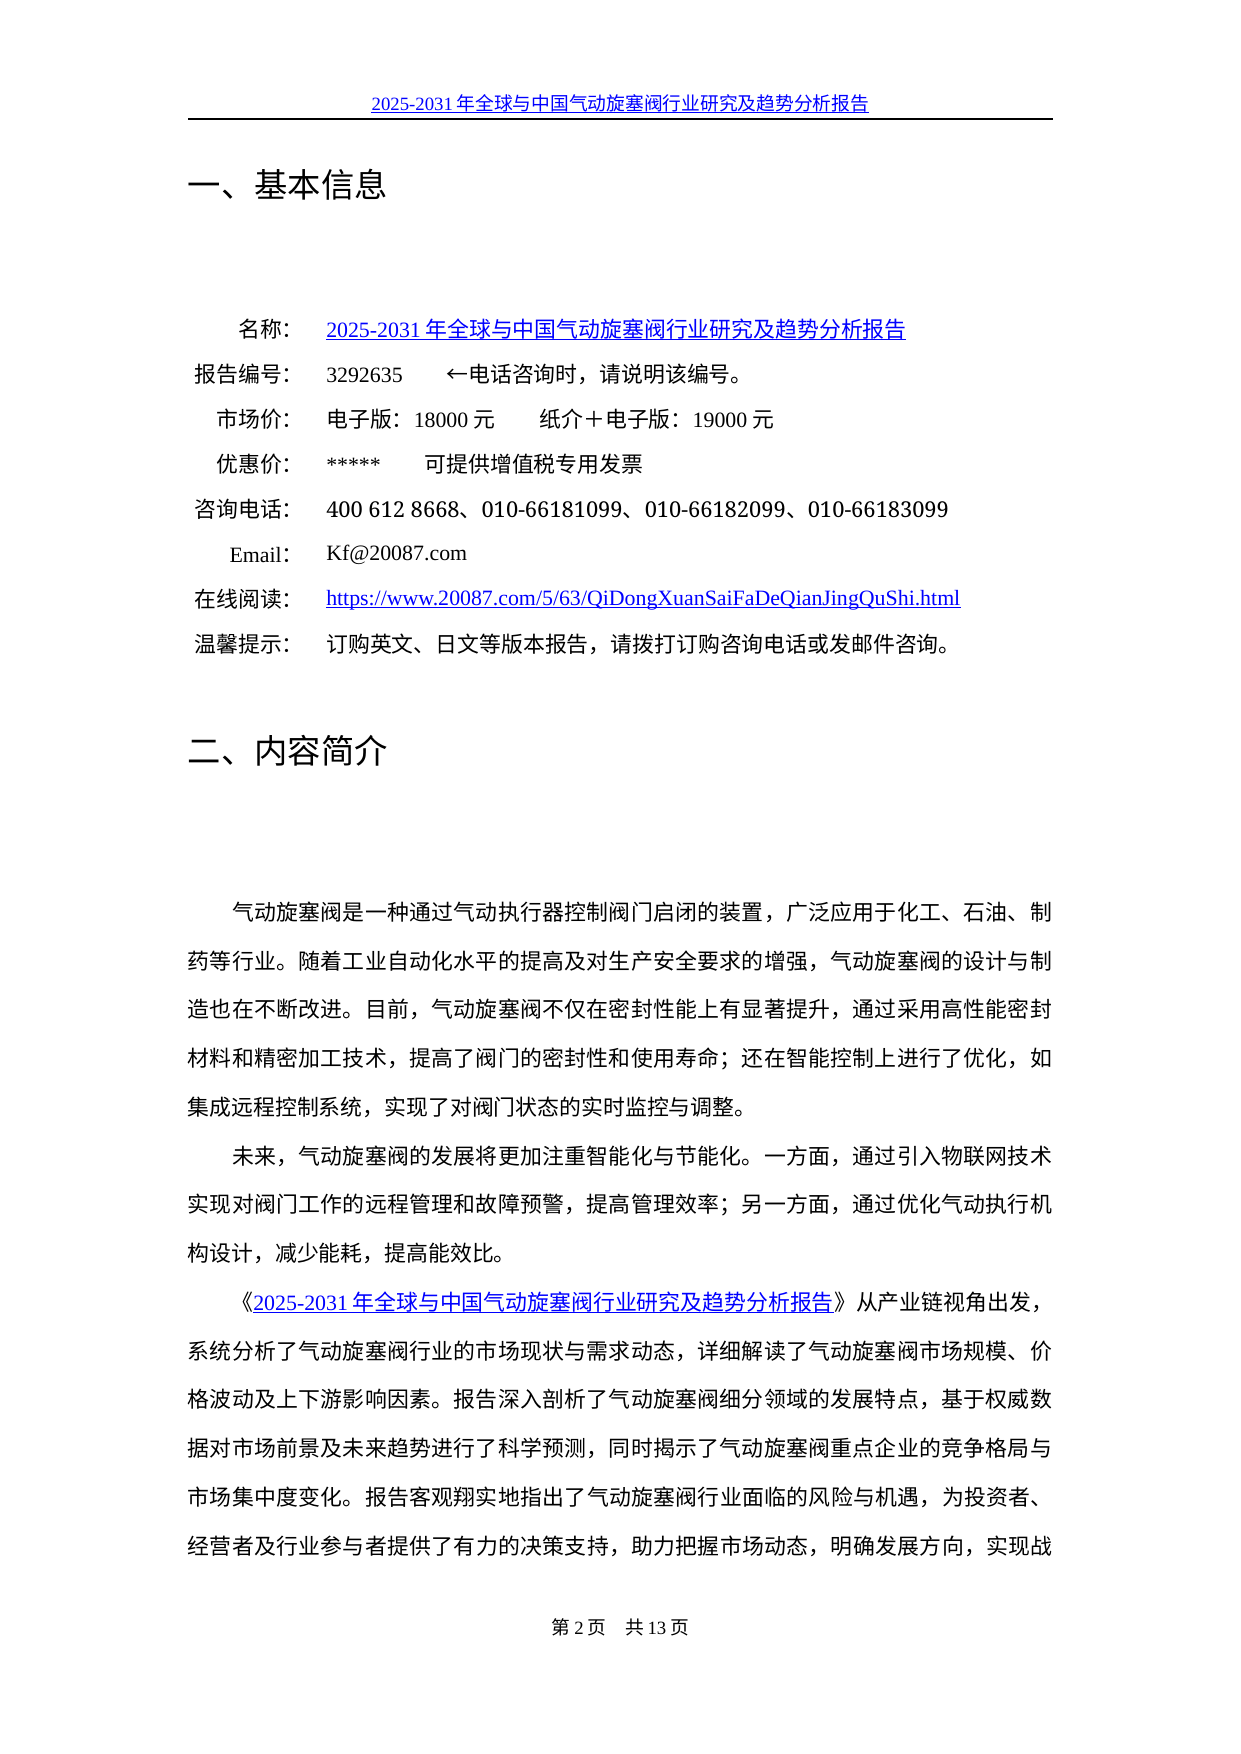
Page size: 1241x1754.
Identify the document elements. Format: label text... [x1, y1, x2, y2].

table_cell 市场价： [167, 402, 315, 447]
table_cell Email： [167, 537, 315, 582]
table_cell [315, 582, 1073, 627]
title 一、基本信息 [187, 150, 1053, 215]
table_cell 优惠价： [167, 447, 315, 492]
table_header 名称： [167, 312, 315, 357]
table_cell 电子版：18000 元 纸介＋电子版：19000 元 [315, 402, 1073, 447]
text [187, 894, 1053, 1561]
table_cell 在线阅读： [167, 582, 315, 627]
table_cell Kf@20087.com [315, 537, 1073, 582]
title 二、内容简介 [187, 717, 1053, 782]
table_cell 订购英文、日文等版本报告，请拨打订购咨询电话或发邮件咨询。 [315, 627, 1073, 672]
table_cell 温馨提示： [167, 627, 315, 672]
table_header 2025-2031年全球与中国气动旋塞阀行业研究及趋势分析报告 [315, 312, 1073, 357]
table_cell 咨询电话： [167, 492, 315, 537]
table_cell 报告编号： [167, 357, 315, 402]
table_cell ***** 可提供增值税专用发票 [315, 447, 1073, 492]
table_cell 3292635 ←电话咨询时，请说明该编号。 [315, 357, 1073, 402]
table_cell 400 612 8668、010-66181099、010-66182099、010-66183099 [315, 492, 1073, 537]
